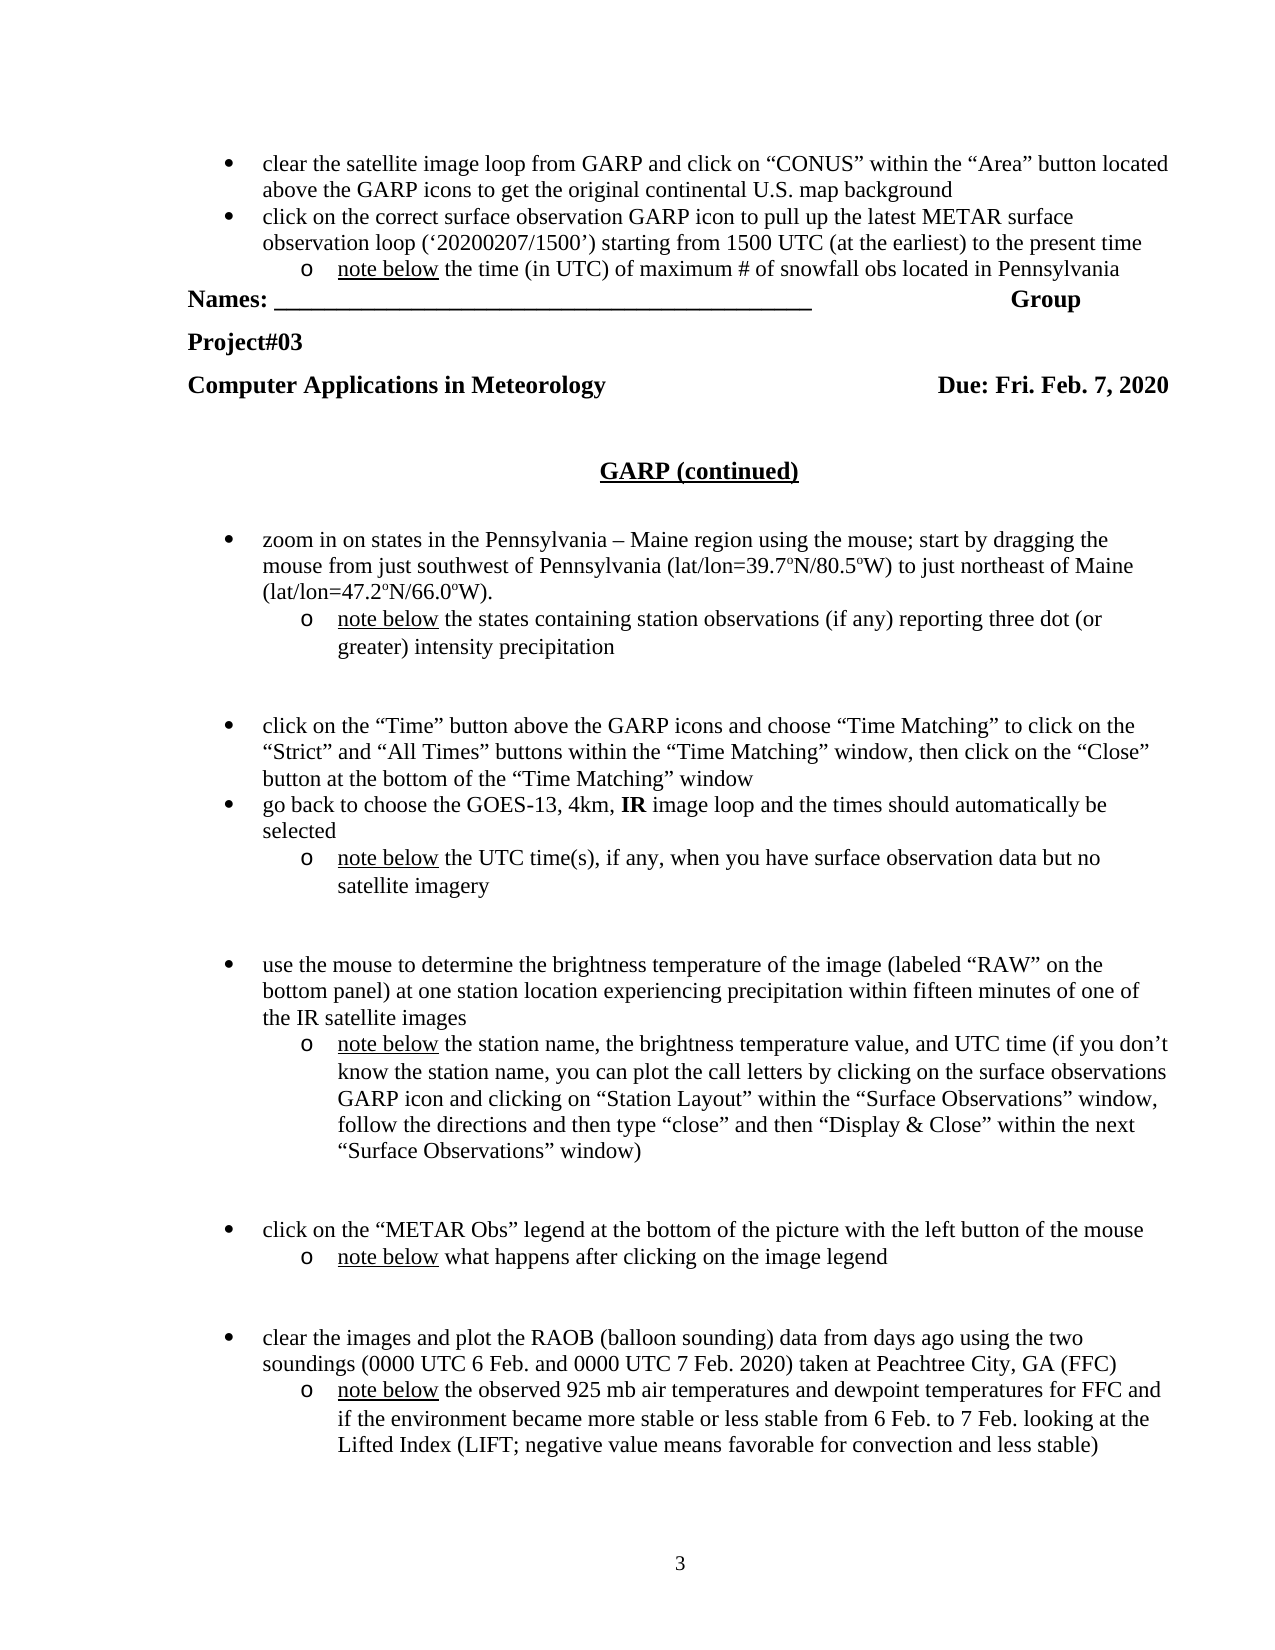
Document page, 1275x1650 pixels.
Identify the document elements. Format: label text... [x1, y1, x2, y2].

list clear the images and plot the RAOB (balloon sounding) data from days ago using the two soundings (0000 UTC 6 Feb. and 0000 UTC 7 Feb. 2020) taken at Peachtree City, GA (FFC) [225, 1324, 1173, 1376]
list click on the correct surface observation GARP icon to pull up the latest METAR surface observation loop (‘20200207/1500’) starting from 1500 UTC (at the earliest) to the present time [225, 203, 1173, 255]
list note below the states containing station observations (if any) reporting three dot (or greater) intensity precipitation [300, 605, 1173, 659]
text Names: ___________________________________________ Group Project#03 [187, 284, 1173, 356]
list zoom in on states in the Pennsylvania – Maine region using the mouse; start by dragging the mouse from just southwest of Pennsylvania (lat/lon=39.7oN/80.5oW) to just northeast of Maine (lat/lon=47.2oN/66.0oW). [225, 526, 1173, 605]
list note below the UTC time(s), if any, when you have surface observation data but no satellite imagery [300, 844, 1173, 898]
text GARP (continued) [225, 456, 1173, 485]
list clear the satellite image loop from GARP and click on “CONUS” within the “Area” button located above the GARP icons to get the original continental map background [225, 150, 1173, 203]
list note below what happens after clicking on the image legend [300, 1243, 1173, 1271]
list note below the time (in UTC) of maximum # of snowfall obs located in Pennsylvania [300, 255, 1173, 284]
list go back to choose the GOES-13, 4km, IR image loop and the times should automatically be selected [225, 791, 1173, 844]
list click on the “Time” button above the GARP icons and choose “Time Matching” to click on the “Strict” and “All Times” buttons within the “Time Matching” window, then click on the “Close” button at the bottom of the “Time Matching” window [225, 712, 1173, 791]
text Computer Applications in Meteorology Due: Fri. Feb. 7, 2020 [187, 370, 1173, 399]
list note below the observed 925 mb air temperatures and dewpoint temperatures for FFC and if the environment became more stable or less stable from 6 Feb. to 7 Feb. looking at the Lifted Index (LIFT; negative value means favorable for convection and less stable) [300, 1376, 1173, 1457]
list note below the station name, the brightness temperature value, and UTC time (if you don’t know the station name, you can plot the call letters by clicking on the surface observations GARP icon and clicking on “Station Layout” within the “Surface Observations” window, follow the directions and then type “close” and then “Display & Close” within the next “Surface Observations” window) [300, 1030, 1173, 1164]
list click on the “METAR Obs” legend at the bottom of the picture with the left button of the mouse [225, 1216, 1173, 1243]
list use the mouse to determine the brightness temperature of the image (labeled “RAW” on the bottom panel) at one station location experiencing precipitation within fifteen minutes of one of the IR satellite images [225, 951, 1173, 1030]
